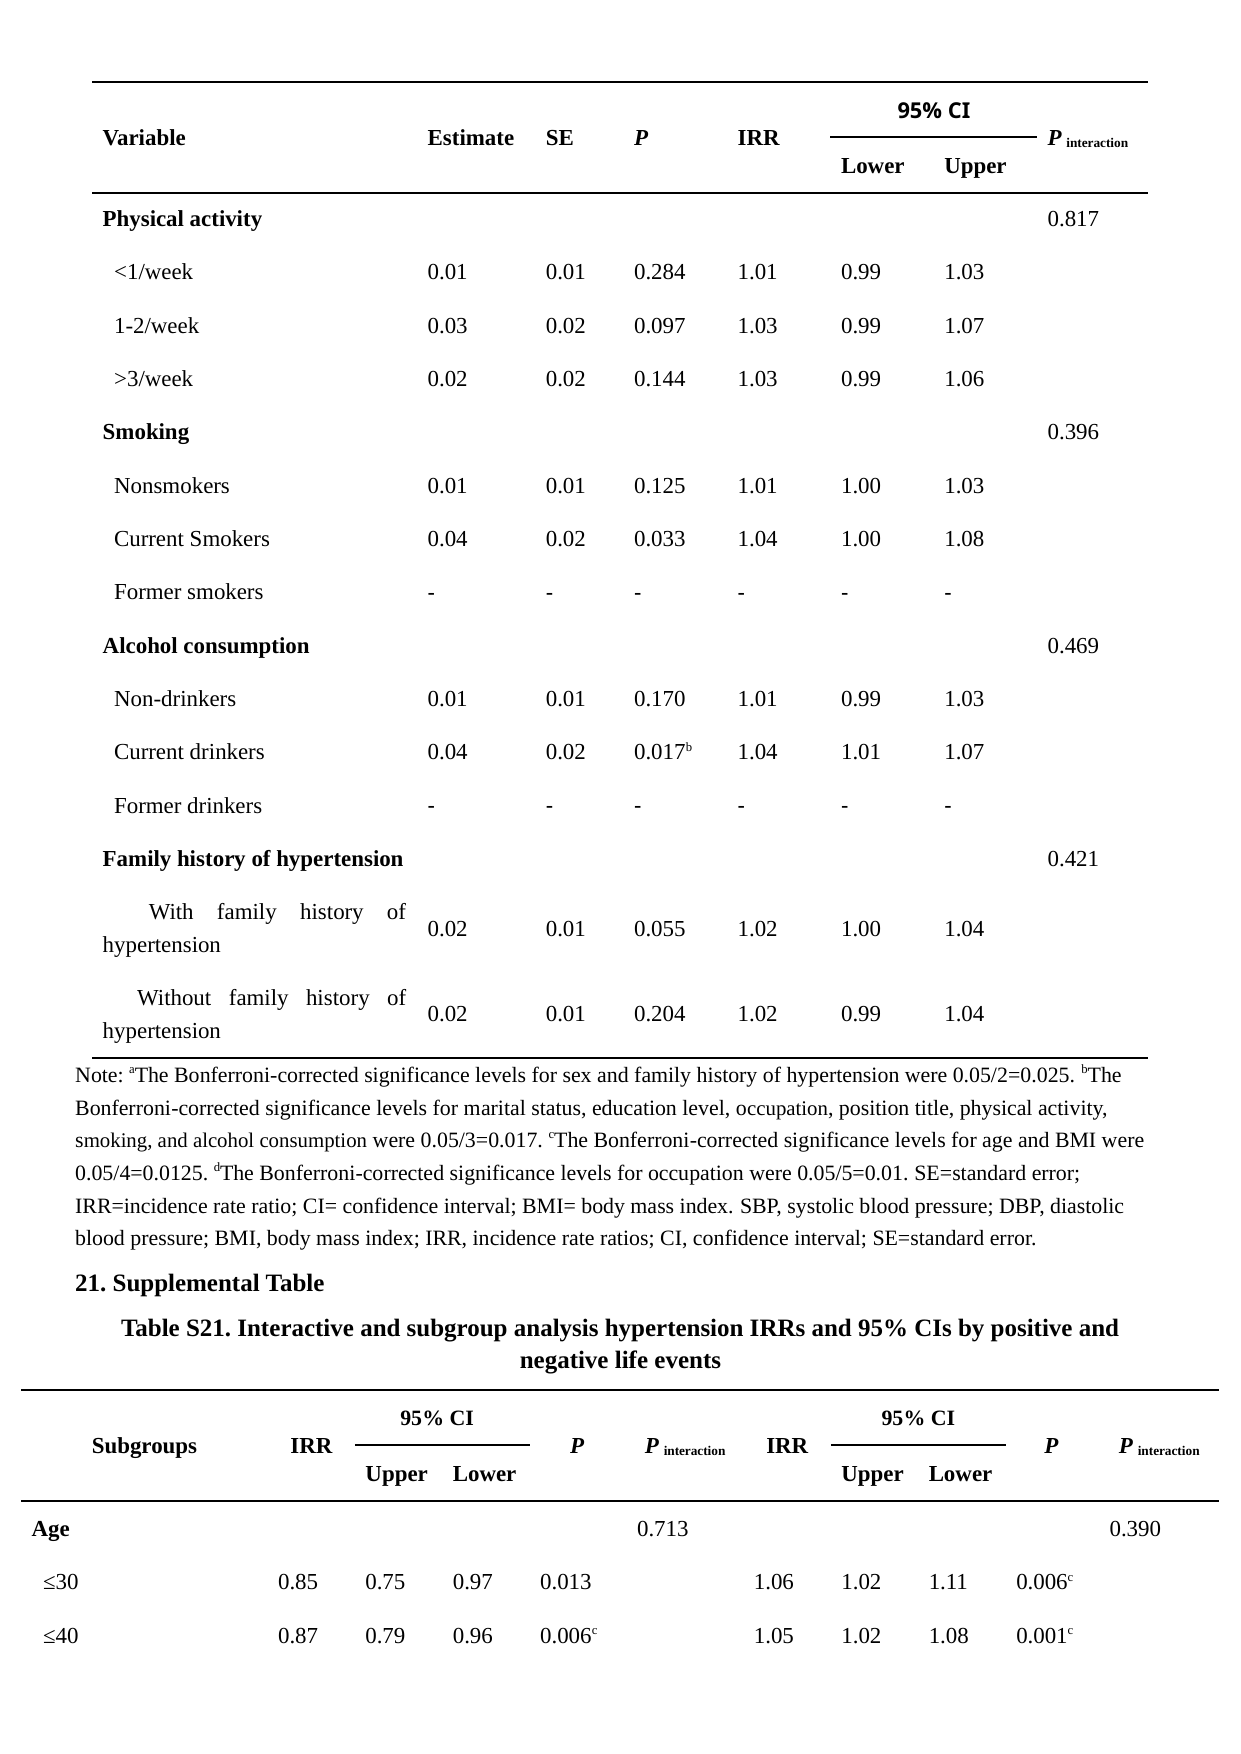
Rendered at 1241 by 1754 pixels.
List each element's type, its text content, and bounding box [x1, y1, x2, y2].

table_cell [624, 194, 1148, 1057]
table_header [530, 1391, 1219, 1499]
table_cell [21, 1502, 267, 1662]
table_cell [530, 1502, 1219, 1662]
text Note: aThe Bonferroni-corrected significance levels for sex and family history of hypertension were 0.05/2=0.025. bThe Bonferroni-corrected significance levels for marital status, education level, occupation, position title, physical activity, smoking, and alcohol consumption were 0.05/3=0.017. cThe Bonferroni-corrected significance levels for age and BMI were 0.05/4=0.0125. dThe Bonferroni-corrected significance levels for occupation were 0.05/5=0.01. SE=standard error; IRR=incidence rate ratio; CI= confidence interval; BMI= body mass index. SBP, systolic blood pressure; DBP, diastolic blood pressure; BMI, body mass index; IRR, incidence rate ratios; CI, confidence interval; SE=standard error. [75, 1059, 1165, 1254]
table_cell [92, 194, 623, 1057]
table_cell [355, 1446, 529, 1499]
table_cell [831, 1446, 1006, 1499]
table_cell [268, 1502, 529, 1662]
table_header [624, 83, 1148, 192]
subtitle 21. Supplemental Table [75, 1266, 1165, 1299]
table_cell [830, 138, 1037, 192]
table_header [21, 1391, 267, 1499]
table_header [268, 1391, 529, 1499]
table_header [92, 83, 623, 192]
subtitle Table S21. Interactive and subgroup analysis hypertension IRRs and 95% CIs by positive and negative life events [75, 1311, 1165, 1376]
